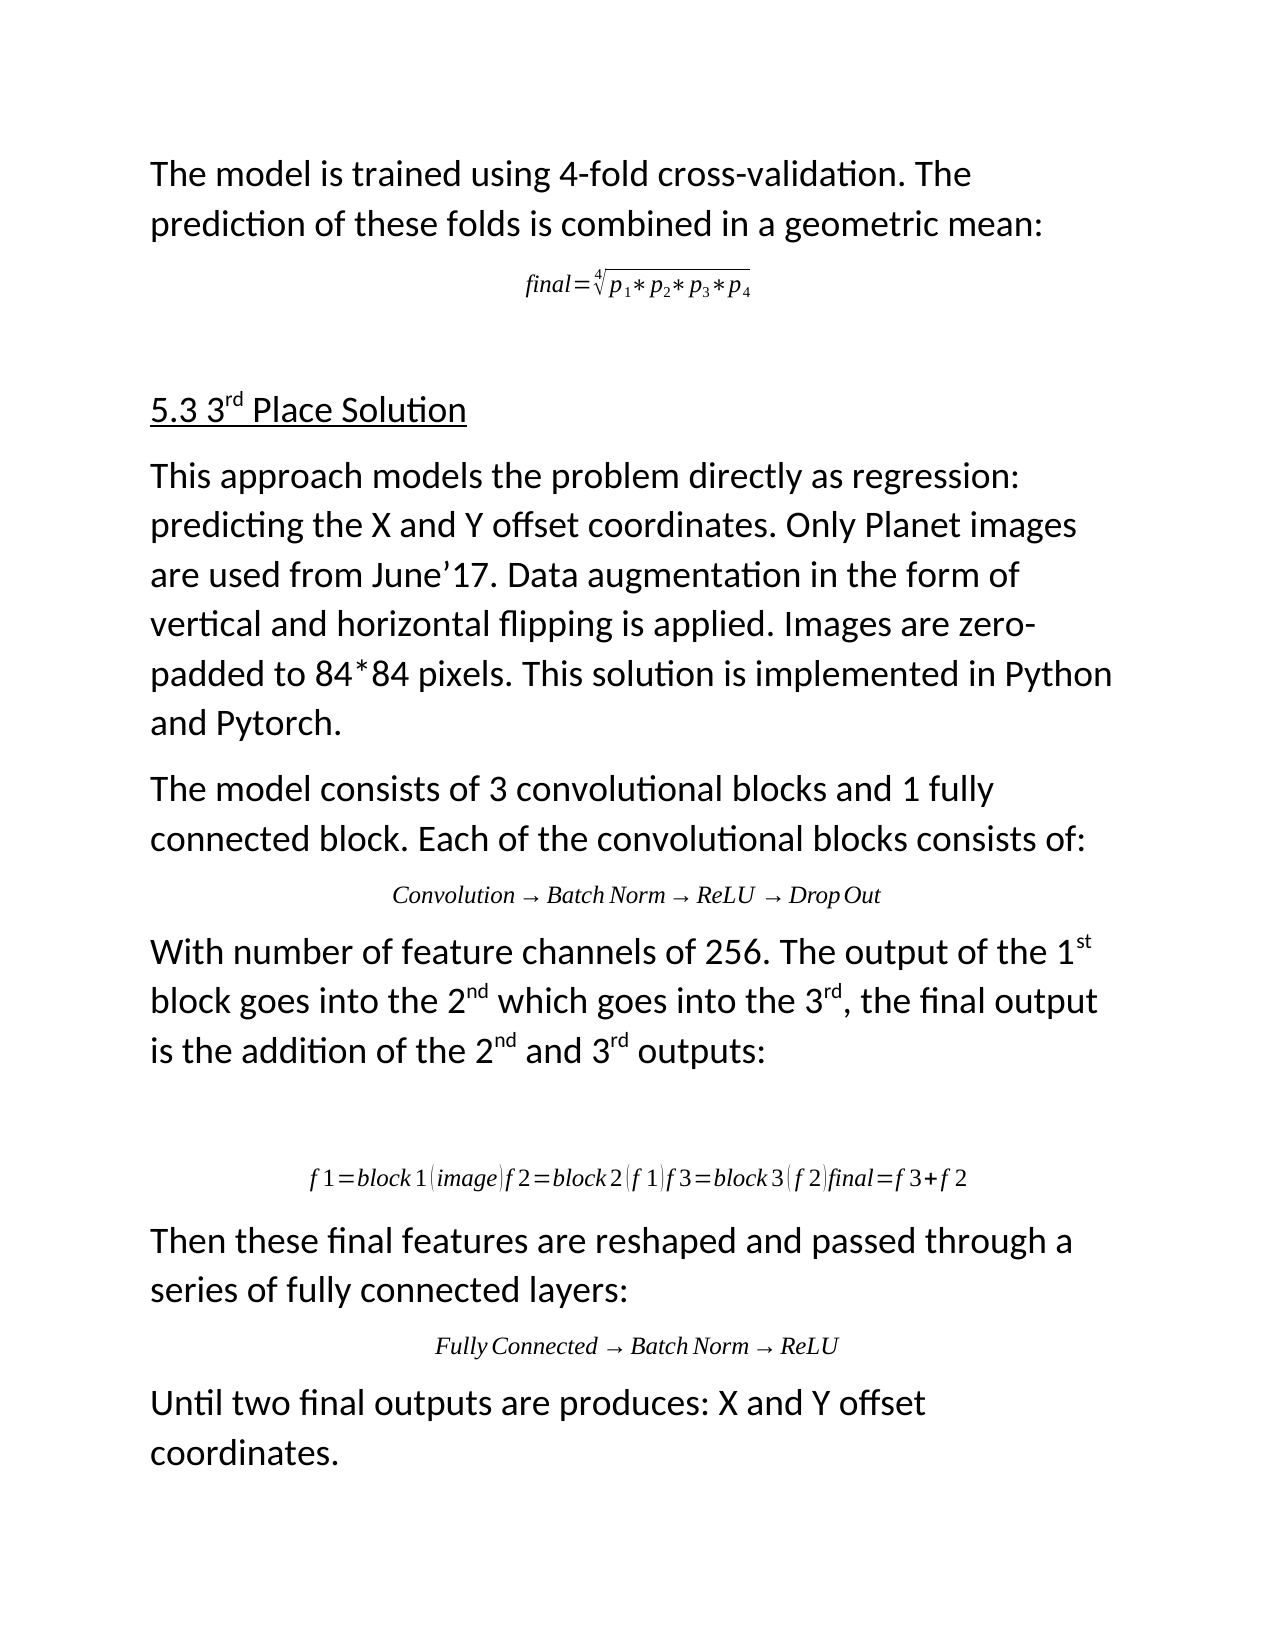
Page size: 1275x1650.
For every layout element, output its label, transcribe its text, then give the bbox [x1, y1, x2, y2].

text 5.3 3rd Place Solution [150, 386, 1125, 432]
text The model consists of 3 convolutional blocks and 1 fully connected block. Each of the convolutional blocks consists of: [150, 765, 1125, 861]
text Until two final outputs are produces: X and Y offset coordinates. [150, 1379, 1125, 1475]
text The model is trained using 4-fold cross-validation. The prediction of these folds is combined in a geometric mean: [150, 150, 1125, 245]
text This approach models the problem directly as regression: predicting the X and Y offset coordinates. Only Planet images are used from June’17. Data augmentation in the form of vertical and horizontal flipping is applied. Images are zero-padded to 84*84 pixels. This solution is implemented in Python and Pytorch. [150, 452, 1125, 745]
text With number of feature channels of 256. The output of the 1st block goes into the 2nd which goes into the 3rd, the final output is the addition of the 2nd and 3rd outputs: [150, 928, 1125, 1073]
text Then these final features are reshaped and passed through a series of fully connected layers: [150, 1217, 1125, 1312]
